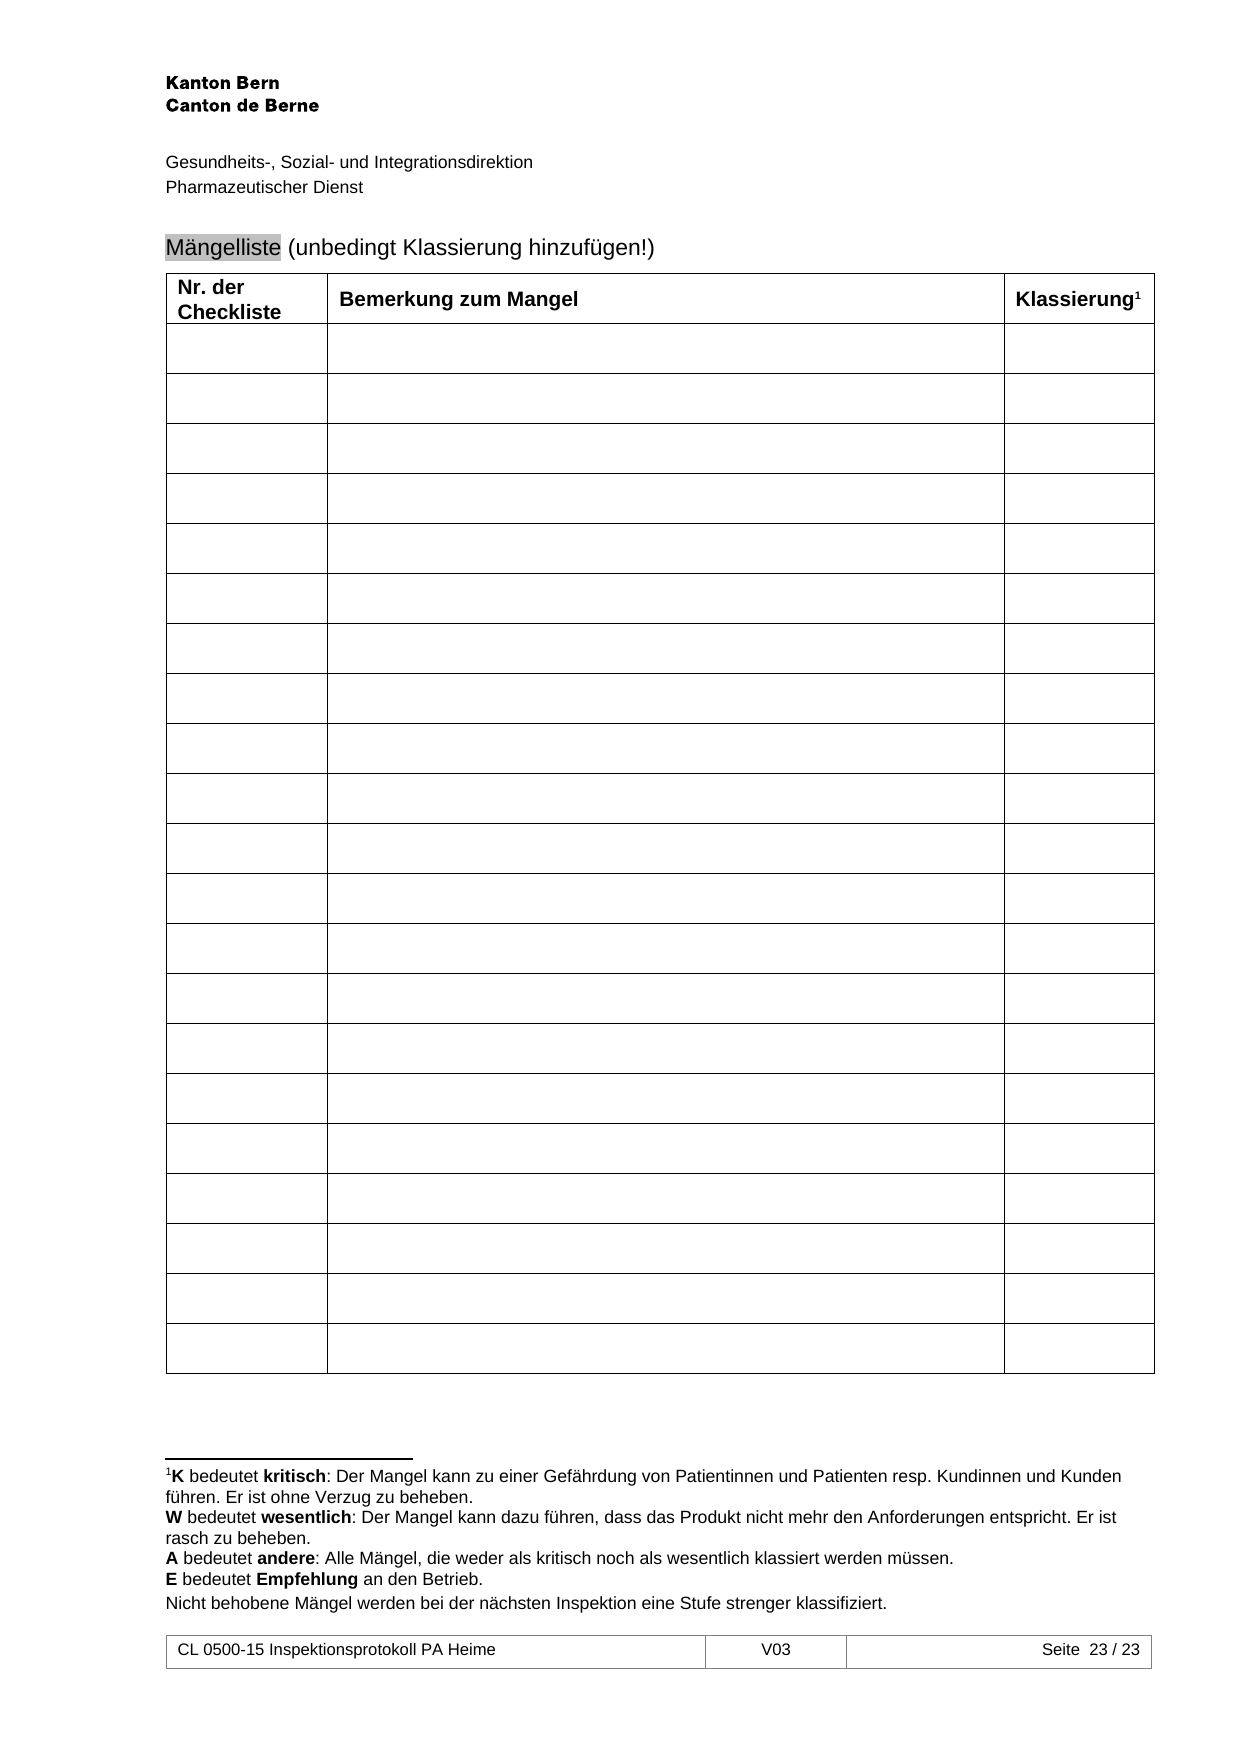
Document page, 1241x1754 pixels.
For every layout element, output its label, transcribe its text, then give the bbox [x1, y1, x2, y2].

table_cell [328, 374, 1004, 423]
table_cell [1005, 1124, 1154, 1173]
table_header Bemerkung zum Mangel [328, 274, 1004, 323]
table_cell [1005, 674, 1154, 723]
table_cell [167, 774, 327, 823]
table_cell [1005, 974, 1154, 1023]
table_cell [328, 474, 1004, 523]
table_cell [1005, 424, 1154, 473]
table_cell [328, 1124, 1004, 1173]
table_cell [328, 624, 1004, 673]
table_cell [1005, 874, 1154, 923]
text Mängelliste (unbedingt Klassierung hinzufügen!) [281, 234, 1152, 261]
table_cell [328, 824, 1004, 873]
table_cell [1005, 824, 1154, 873]
table_cell [1005, 574, 1154, 623]
table_cell [167, 574, 327, 623]
table_cell [328, 1074, 1004, 1123]
table_cell [328, 924, 1004, 973]
table_header Klassierung [1005, 274, 1154, 323]
table_cell [167, 424, 327, 473]
table_cell [1005, 924, 1154, 973]
table_cell [328, 1024, 1004, 1073]
table_cell [167, 624, 327, 673]
table_header Nr. der Checkliste [167, 274, 327, 323]
table_cell [167, 1174, 327, 1223]
table_cell [1005, 1274, 1154, 1323]
table_cell [1005, 624, 1154, 673]
table_cell [167, 974, 327, 1023]
table_cell [328, 674, 1004, 723]
table_cell [328, 574, 1004, 623]
table_cell [328, 974, 1004, 1023]
table_cell [167, 874, 327, 923]
table_cell [1005, 474, 1154, 523]
table_cell [167, 924, 327, 973]
table_cell [328, 1224, 1004, 1273]
table_cell [167, 674, 327, 723]
table_cell [167, 1324, 327, 1373]
table_cell [167, 1274, 327, 1323]
text Pharmazeutischer Dienst [165, 172, 1152, 197]
table_cell [1005, 374, 1154, 423]
table_cell [1005, 1324, 1154, 1373]
table_cell [167, 524, 327, 573]
table_cell [328, 1174, 1004, 1223]
table_cell [1005, 1174, 1154, 1223]
table_cell [328, 524, 1004, 573]
table_cell [1005, 774, 1154, 823]
table_cell [167, 824, 327, 873]
table_cell [167, 1224, 327, 1273]
table_cell [328, 874, 1004, 923]
table_cell [1005, 724, 1154, 773]
table_cell [328, 1274, 1004, 1323]
table_cell [1005, 1024, 1154, 1073]
table_cell [167, 1074, 327, 1123]
table_cell [328, 724, 1004, 773]
table_cell [1005, 324, 1154, 373]
table_cell [328, 774, 1004, 823]
table_cell [167, 1024, 327, 1073]
table_cell [1005, 1224, 1154, 1273]
table_cell [167, 724, 327, 773]
table_cell [328, 1324, 1004, 1373]
table_cell [167, 474, 327, 523]
table_cell [167, 324, 327, 373]
table_cell [1005, 524, 1154, 573]
table_cell [328, 424, 1004, 473]
text Gesundheits-, Sozial- und Integrationsdirektion [165, 151, 1152, 172]
table_cell [167, 374, 327, 423]
table_cell [167, 1124, 327, 1173]
table_cell [1005, 1074, 1154, 1123]
table_cell [328, 324, 1004, 373]
